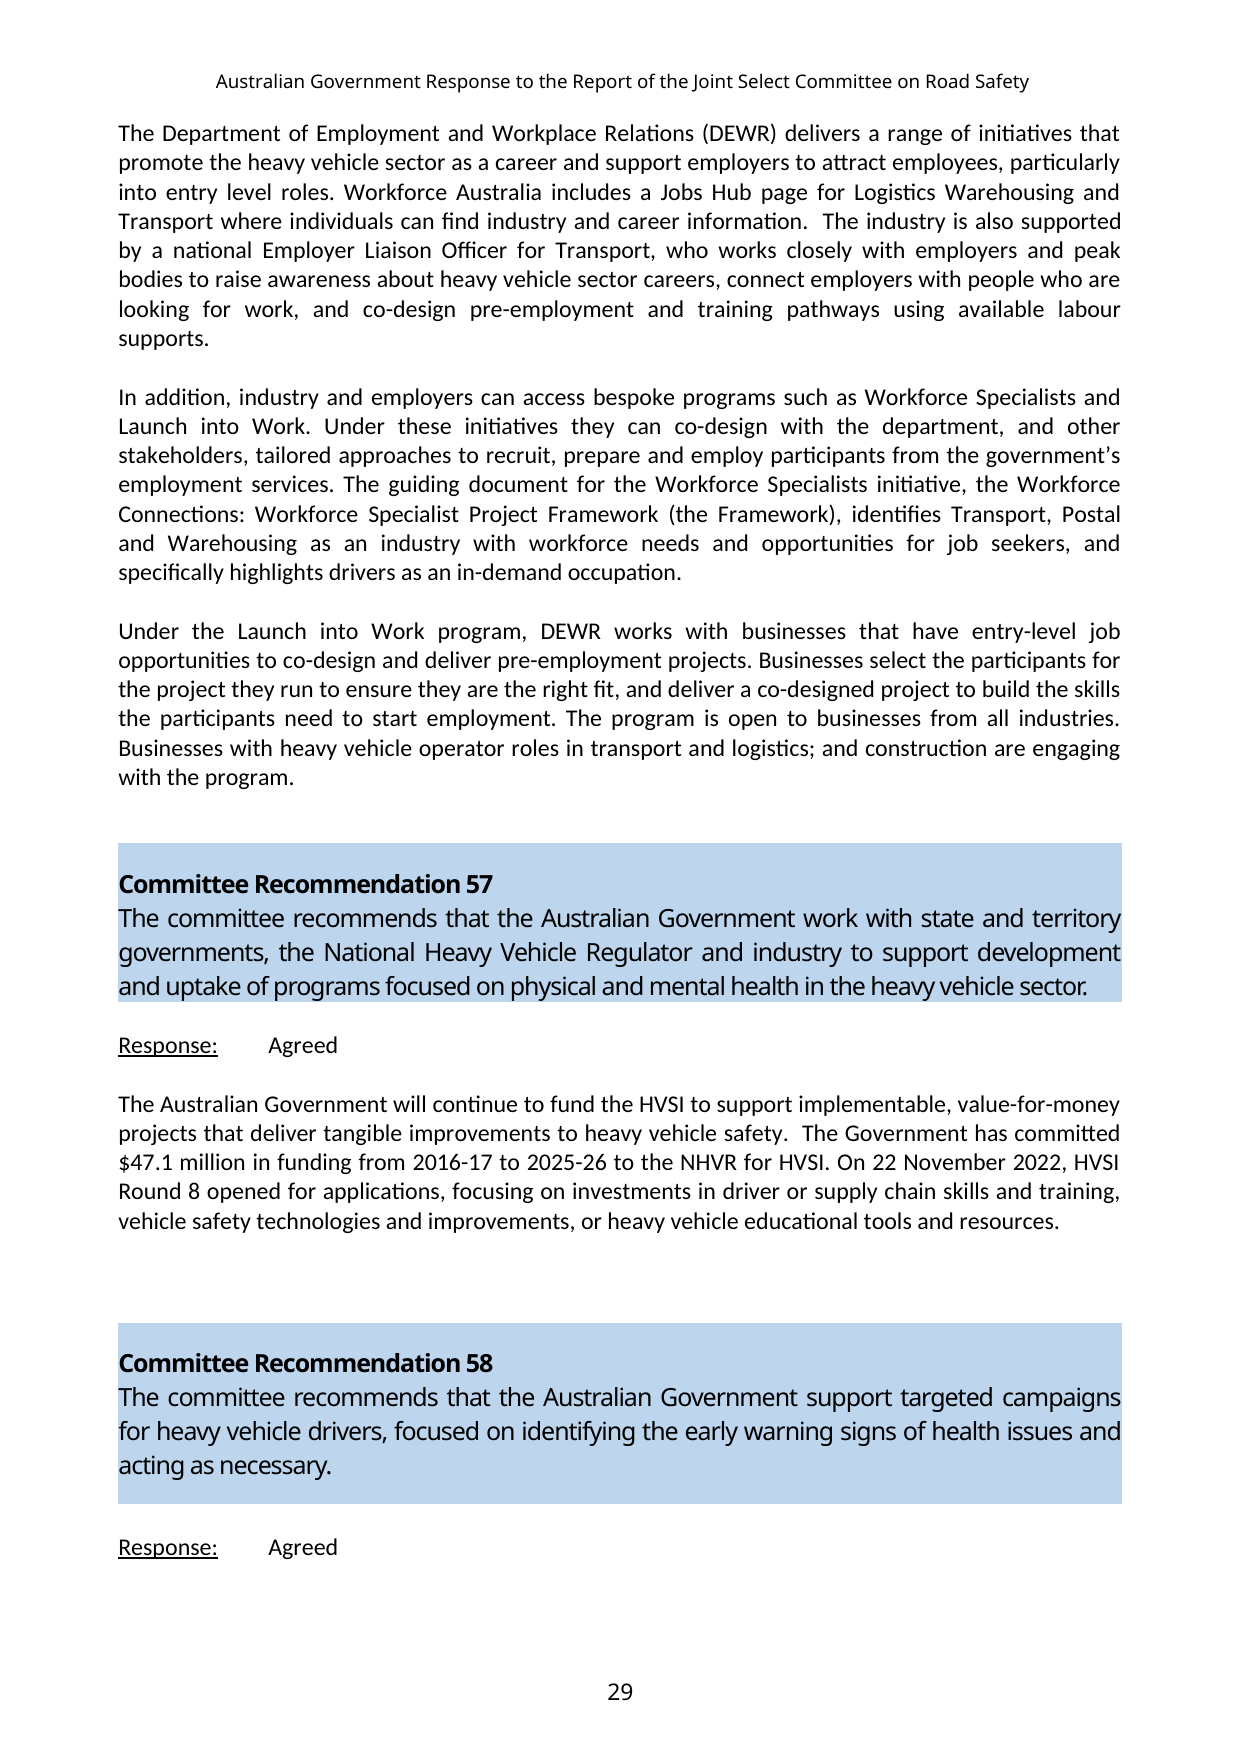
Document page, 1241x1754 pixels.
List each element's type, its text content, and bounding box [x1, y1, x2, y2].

text Response: Agreed [118, 1532, 1122, 1561]
text Committee Recommendation 57 [118, 866, 1122, 900]
text In addition, industry and employers can access bespoke programs such as Workforce Specialists and Launch into Work. Under these initiatives they can co-design with the department, and other stakeholders, tailored approaches to recruit, prepare and employ participants from the government’s employment services. The guiding document for the Workforce Specialists initiative, the Workforce Connections: Workforce Specialist Project Framework (the Framework), identifies Transport, Postal and Warehousing as an industry with workforce needs and opportunities for job seekers, and specifically highlights drivers as an in-demand occupation. [118, 382, 1122, 586]
text The Department of Employment and Workplace Relations (DEWR) delivers a range of initiatives that promote the heavy vehicle sector as a career and support employers to attract employees, particularly into entry level roles. Workforce Australia includes a Jobs Hub page for Logistics Warehousing and Transport where individuals can find industry and career information. The industry is also supported by a national Employer Liaison Officer for Transport, who works closely with employers and peak bodies to raise awareness about heavy vehicle sector careers, connect employers with people who are looking for work, and co-design pre-employment and training pathways using available labour supports. [118, 118, 1122, 352]
text Under the Launch into Work program, DEWR works with businesses that have entry-level job opportunities to co-design and deliver pre-employment projects. Businesses select the participants for the project they run to ensure they are the right fit, and deliver a co-designed project to build the skills the participants need to start employment. The program is open to businesses from all industries. Businesses with heavy vehicle operator roles in transport and logistics; and construction are engaging with the program. [118, 616, 1122, 791]
text The committee recommends that the Australian Government work with state and territory governments, the National Heavy Vehicle Regulator and industry to support development and uptake of programs focused on physical and mental health in the heavy vehicle sector. [118, 900, 1122, 1002]
text Committee Recommendation 58 [118, 1346, 1122, 1379]
text The Australian Government will continue to fund the HVSI to support implementable, value-for-money projects that deliver tangible improvements to heavy vehicle safety. The Government has committed $47.1 million in funding from 2016-17 to 2025-26 to the NHVR for HVSI. On 22 November 2022, HVSI Round 8 opened for applications, focusing on investments in driver or supply chain skills and training, vehicle safety technologies and improvements, or heavy vehicle educational tools and resources. [118, 1089, 1122, 1235]
text The committee recommends that the Australian Government support targeted campaigns for heavy vehicle drivers, focused on identifying the early warning signs of health issues and acting as necessary. [118, 1379, 1122, 1482]
text Response: Agreed [118, 1030, 1122, 1059]
